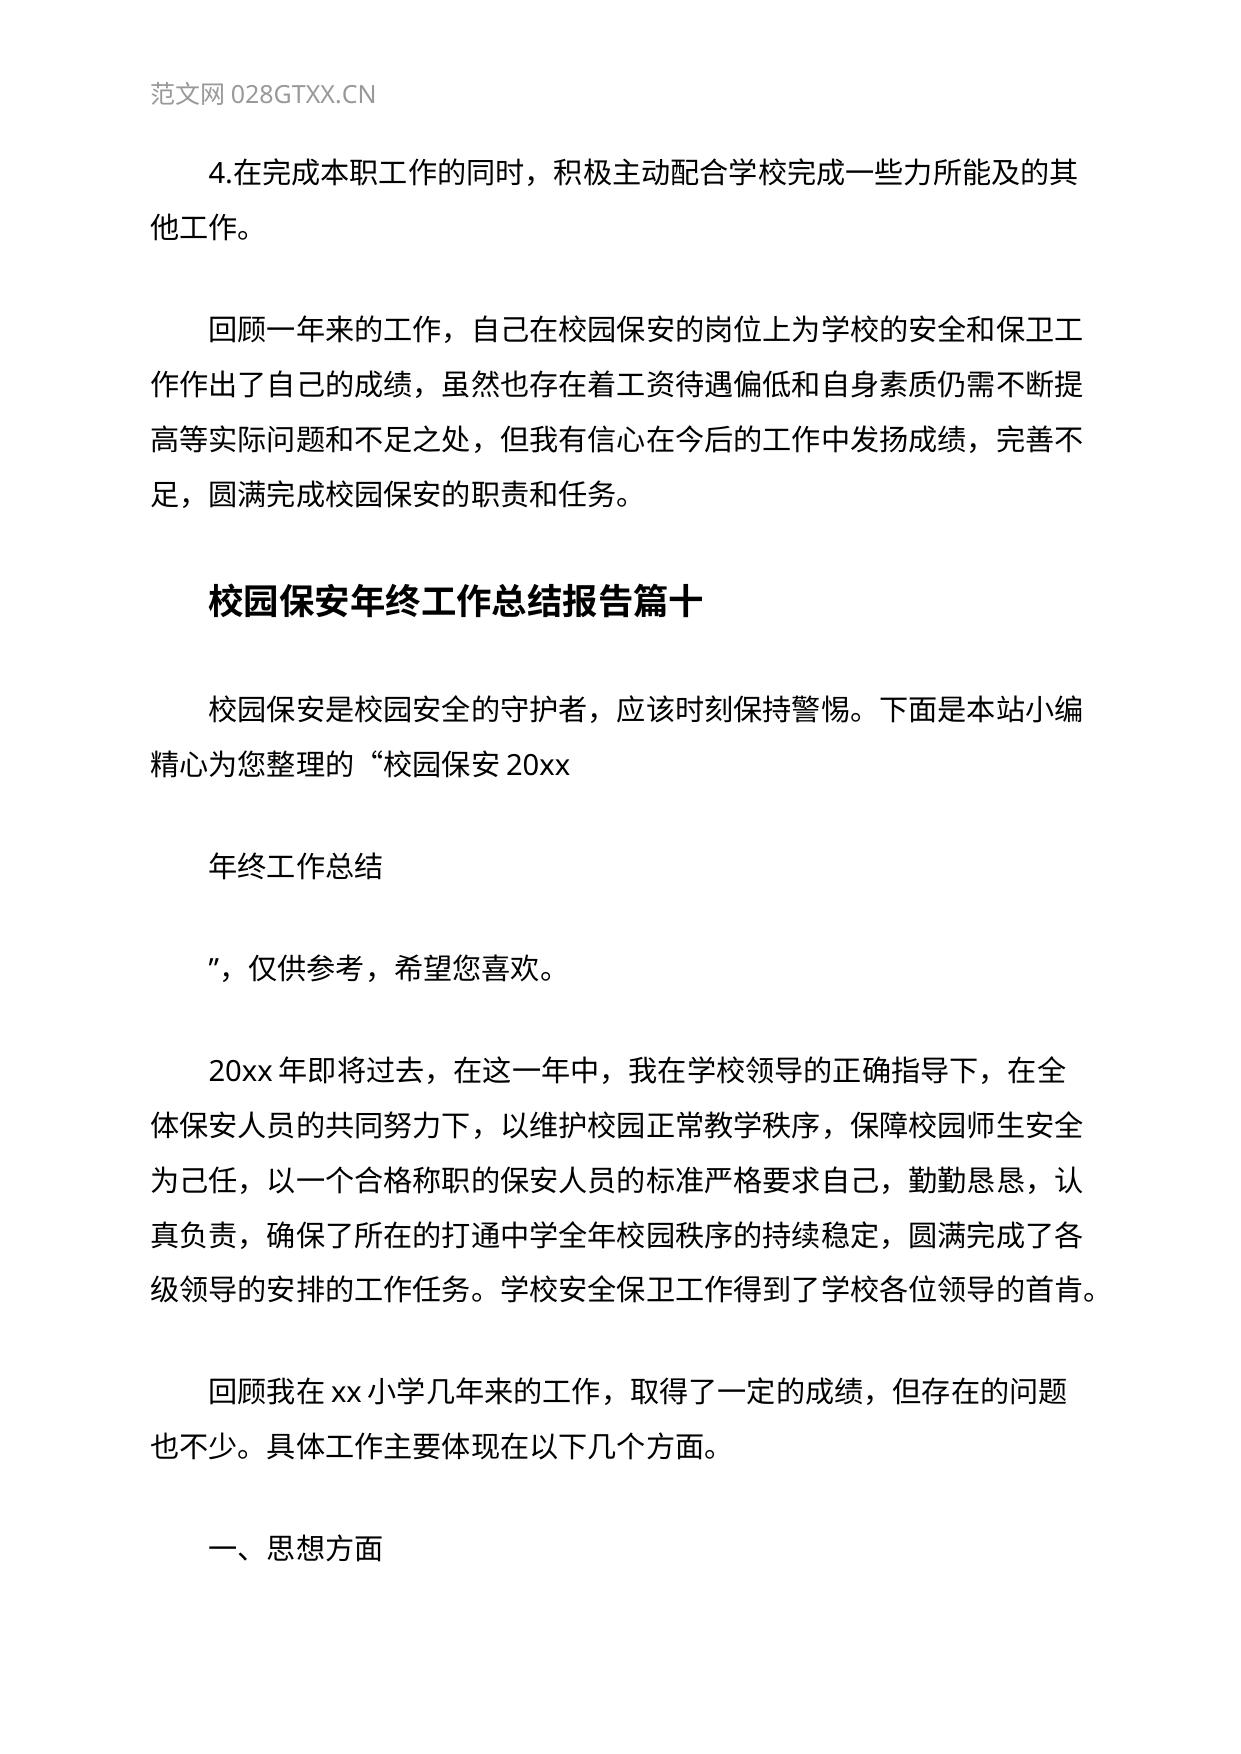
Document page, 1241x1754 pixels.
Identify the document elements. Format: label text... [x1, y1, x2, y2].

text 校园保安是校园安全的守护者，应该时刻保持警惕。下面是本站小编精心为您整理的“校园保安20xx [150, 687, 1090, 784]
text 20xx年即将过去，在这一年中，我在学校领导的正确指导下，在全体保安人员的共同努力下，以维护校园正常教学秩序，保障校园师生安全为己任，以一个合格称职的保安人员的标准严格要求自己，勤勤恳恳，认真负责，确保了所在的打通中学全年校园秩序的持续稳定，圆满完成了各级领导的安排的工作任务。学校安全保卫工作得到了学校各位领导的首肯。 [150, 1047, 1090, 1309]
text 一、思想方面 [150, 1526, 1090, 1568]
text 年终工作总结 [150, 843, 1090, 886]
text 回顾一年来的工作，自己在校园保安的岗位上为学校的安全和保卫工作作出了自己的成绩，虽然也存在着工资待遇偏低和自身素质仍需不断提高等实际问题和不足之处，但我有信心在今后的工作中发扬成绩，完善不足，圆满完成校园保安的职责和任务。 [150, 307, 1090, 514]
text 校园保安年终工作总结报告篇十 [150, 573, 1090, 624]
text 回顾我在xx小学几年来的工作，取得了一定的成绩，但存在的问题也不少。具体工作主要体现在以下几个方面。 [150, 1369, 1090, 1466]
text ”，仅供参考，希望您喜欢。 [150, 945, 1090, 988]
text 4.在完成本职工作的同时，积极主动配合学校完成一些力所能及的其他工作。 [150, 150, 1090, 247]
